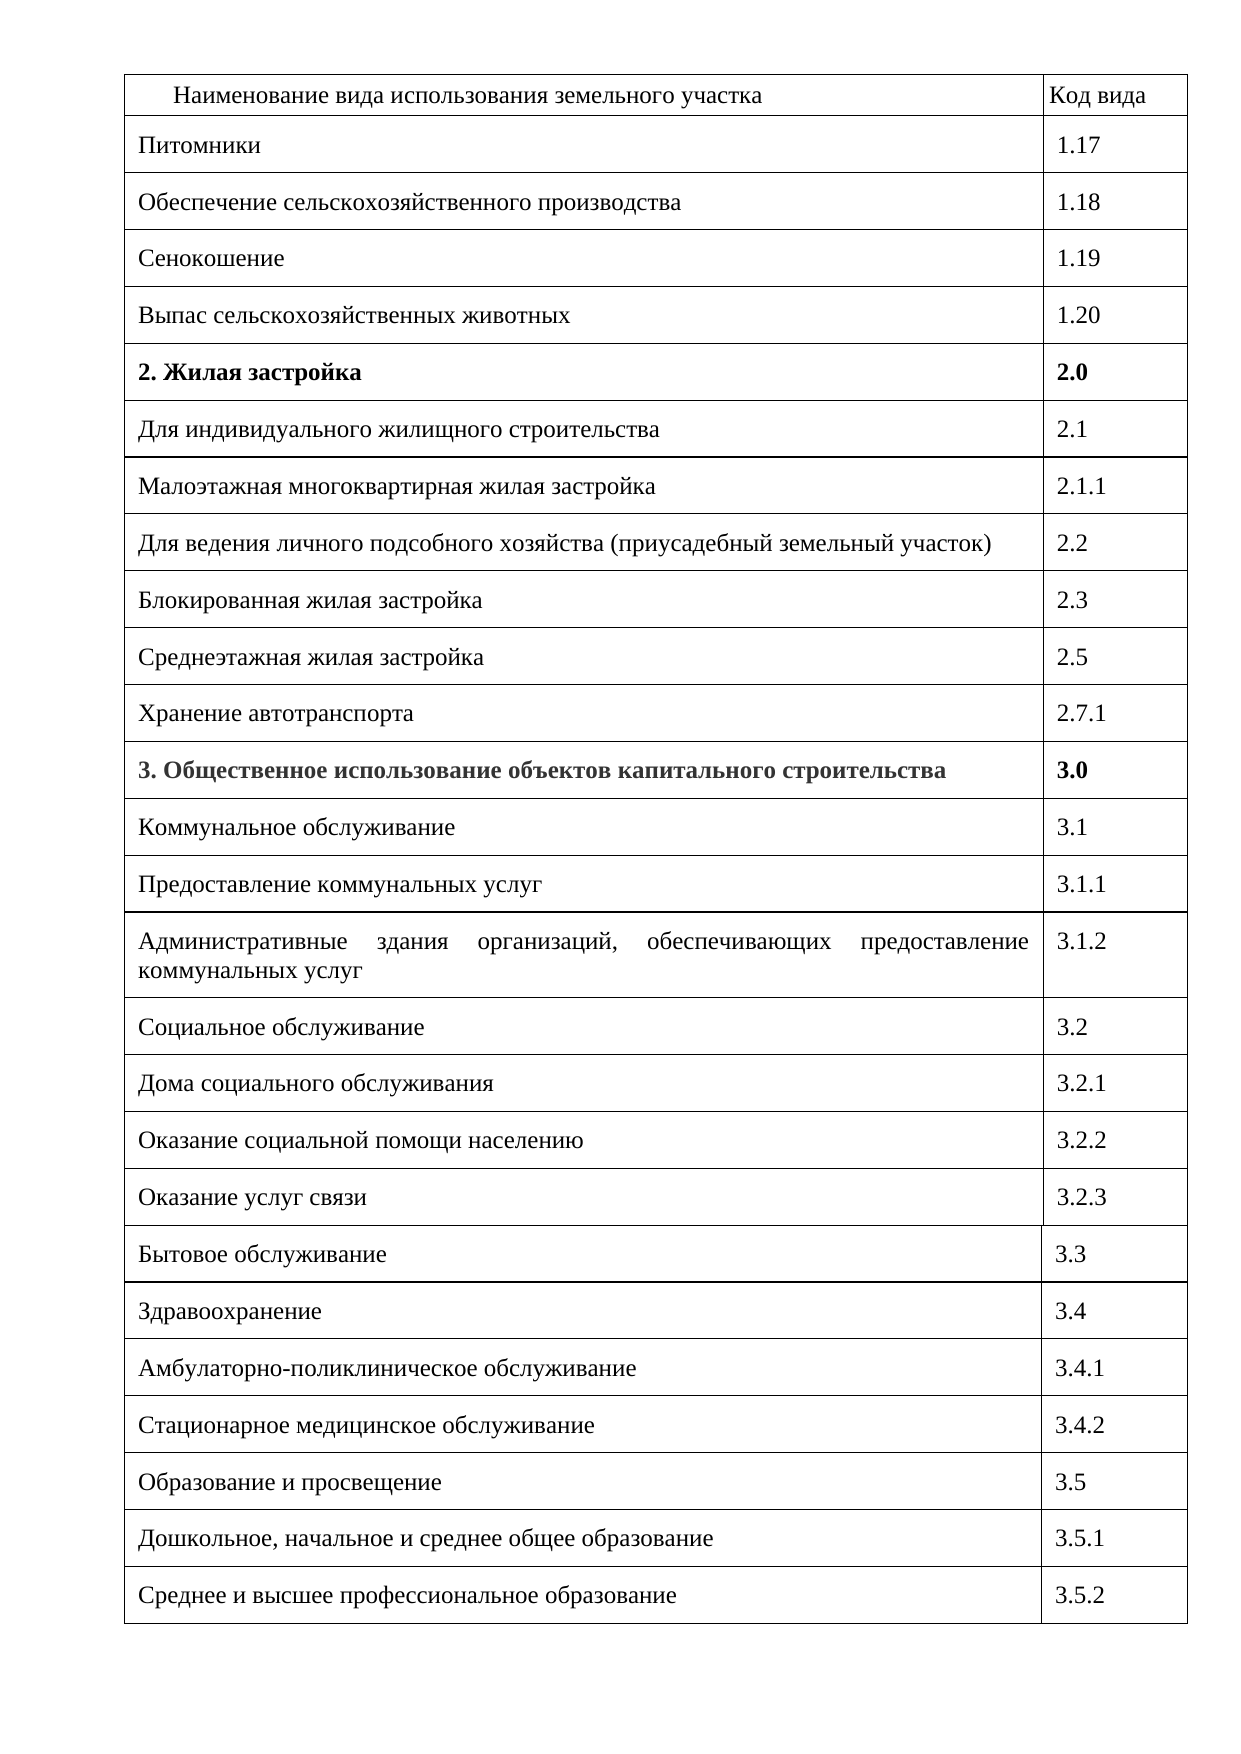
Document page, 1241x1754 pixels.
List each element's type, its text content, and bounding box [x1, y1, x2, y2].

table_header Код вида [1044, 75, 1187, 115]
table_cell Административные здания организаций, обеспечивающих предоставление коммунальных услуг [125, 913, 1043, 997]
table_cell Амбулаторно-поликлиническое обслуживание [125, 1339, 1041, 1395]
table_cell 2.3 [1044, 571, 1187, 627]
table_cell 3.4 [1042, 1283, 1187, 1338]
table_header Наименование вида использования земельного участка [125, 75, 1043, 115]
table_cell 3.5.2 [1042, 1567, 1187, 1623]
table_cell 3.1.1 [1044, 856, 1187, 911]
table_cell Стационарное медицинское обслуживание [125, 1396, 1041, 1452]
table_cell Обеспечение сельскохозяйственного производства [125, 173, 1043, 229]
table_cell Среднее и высшее профессиональное образование [125, 1567, 1041, 1623]
table_cell Бытовое обслуживание [125, 1226, 1041, 1281]
table_cell 3.5.1 [1042, 1510, 1187, 1566]
table_cell 1.19 [1044, 230, 1187, 286]
table_cell Питомники [125, 116, 1043, 172]
table_cell Дошкольное, начальное и среднее общее образование [125, 1510, 1041, 1566]
table_cell 3.1.2 [1044, 913, 1187, 997]
table_cell 2.0 [1044, 344, 1187, 399]
table_cell Образование и просвещение [125, 1453, 1041, 1509]
table_cell Хранение автотранспорта [125, 685, 1043, 741]
table_cell 2.1.1 [1044, 458, 1187, 513]
table_cell Предоставление коммунальных услуг [125, 856, 1043, 911]
table_cell 3.0 [1044, 742, 1187, 798]
table_cell 3. Общественное использование объектов капитального строительства [125, 742, 1043, 798]
table_cell 1.17 [1044, 116, 1187, 172]
table_cell 3.2.1 [1044, 1055, 1187, 1111]
table_cell Сенокошение [125, 230, 1043, 286]
table_cell 2.5 [1044, 628, 1187, 684]
table_cell 3.4.1 [1042, 1339, 1187, 1395]
table_cell 3.1 [1044, 799, 1187, 854]
table_cell Блокированная жилая застройка [125, 571, 1043, 627]
table_cell Оказание услуг связи [125, 1169, 1043, 1224]
table_cell 1.18 [1044, 173, 1187, 229]
table_cell 2. Жилая застройка [125, 344, 1043, 399]
table_cell Для ведения личного подсобного хозяйства (приусадебный земельный участок) [125, 514, 1043, 570]
table_cell 2.2 [1044, 514, 1187, 570]
table_cell Выпас сельскохозяйственных животных [125, 287, 1043, 343]
table_cell Для индивидуального жилищного строительства [125, 401, 1043, 456]
table_cell Среднеэтажная жилая застройка [125, 628, 1043, 684]
table_cell Коммунальное обслуживание [125, 799, 1043, 854]
table_cell 3.3 [1042, 1226, 1187, 1281]
table_cell Оказание социальной помощи населению [125, 1112, 1043, 1168]
table_cell 3.5 [1042, 1453, 1187, 1509]
table_cell Здравоохранение [125, 1283, 1041, 1338]
table_cell Социальное обслуживание [125, 998, 1043, 1054]
table_cell Малоэтажная многоквартирная жилая застройка [125, 458, 1043, 513]
table_cell 2.1 [1044, 401, 1187, 456]
table_cell 3.2.3 [1044, 1169, 1187, 1224]
table_cell 3.2 [1044, 998, 1187, 1054]
table_cell Дома социального обслуживания [125, 1055, 1043, 1111]
table_cell 3.4.2 [1042, 1396, 1187, 1452]
table_cell 1.20 [1044, 287, 1187, 343]
table_cell 3.2.2 [1044, 1112, 1187, 1168]
table_cell 2.7.1 [1044, 685, 1187, 741]
